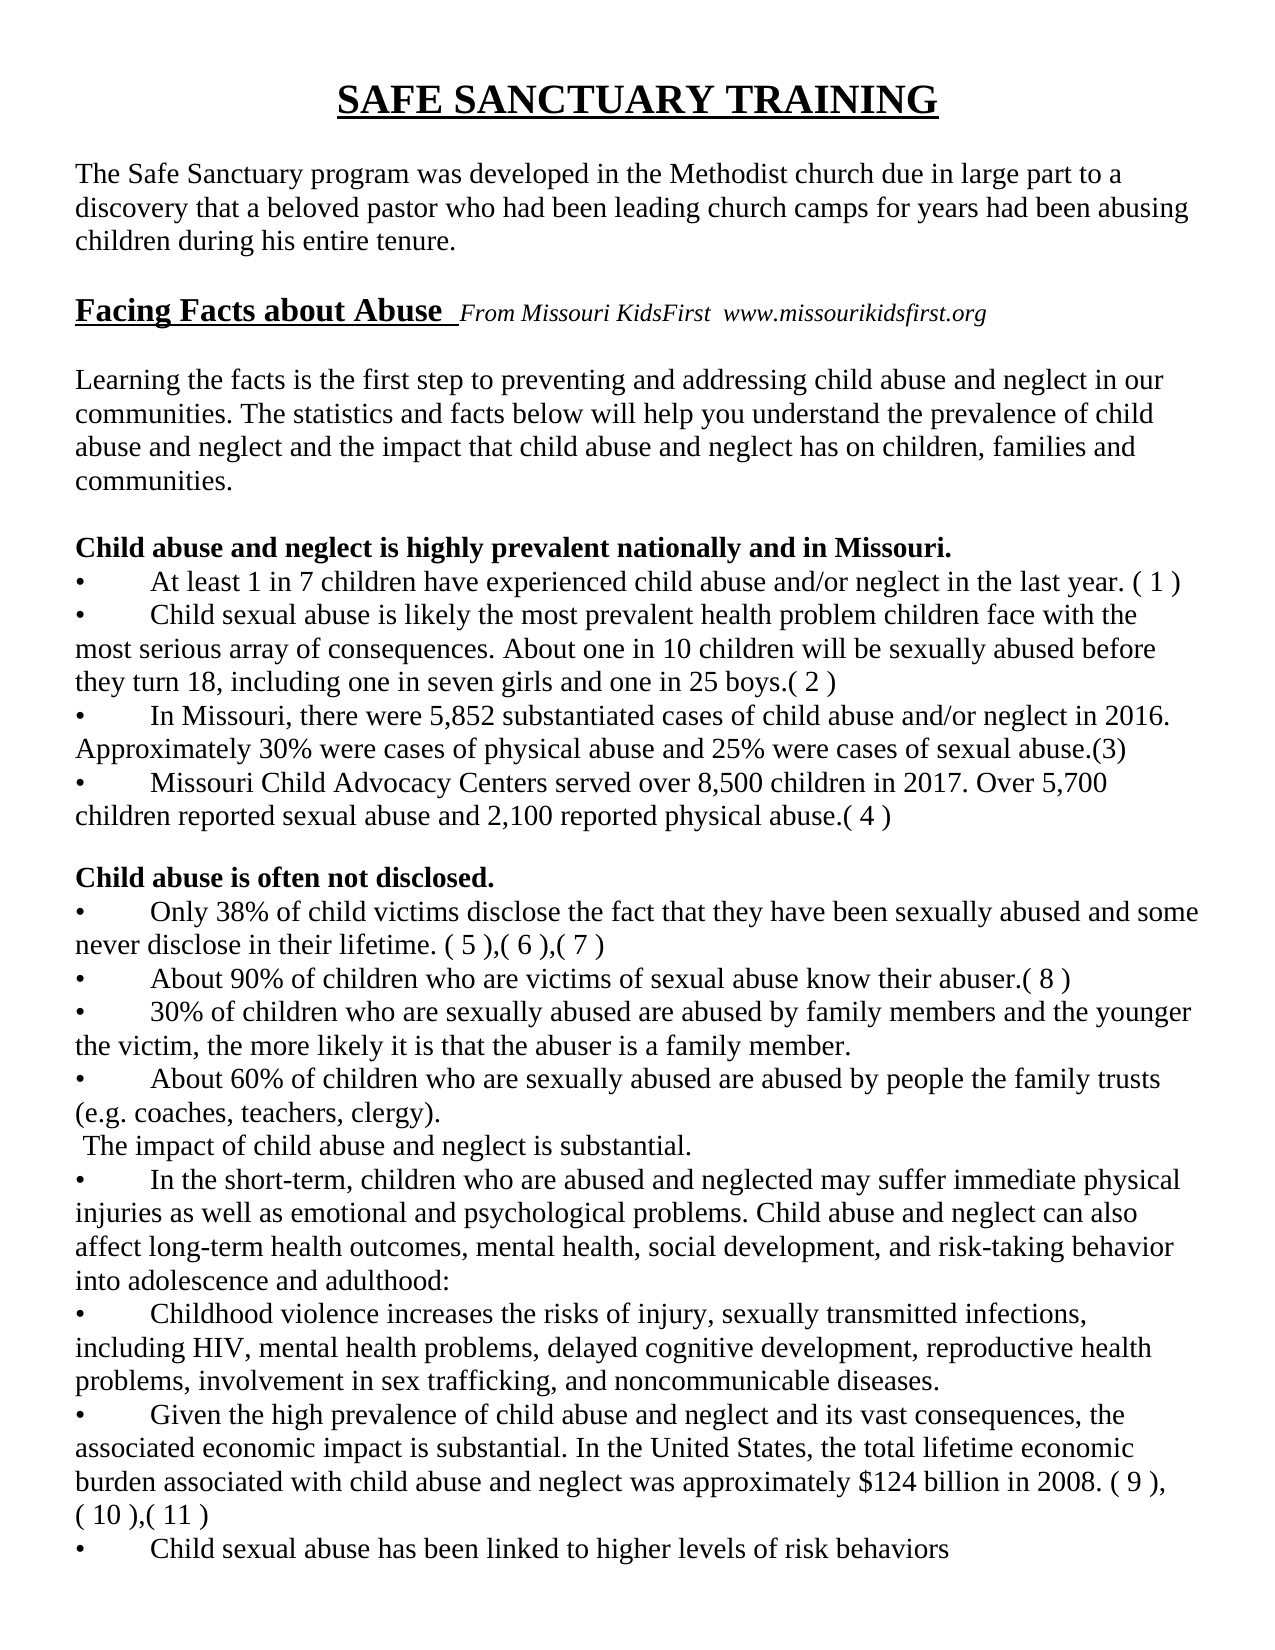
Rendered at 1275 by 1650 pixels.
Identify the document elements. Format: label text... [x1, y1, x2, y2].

text • At least 1 in 7 children have experienced child abuse and/or neglect in the last year. ( 1 ) [75, 564, 1200, 597]
text • In Missouri, there were 5,852 substantiated cases of child abuse and/or neglect in 2016. Approximately 30% were cases of physical abuse and 25% were cases of sexual abuse.(3) [75, 698, 1200, 765]
text • 30% of children who are sexually abused are abused by family members and the younger the victim, the more likely it is that the abuser is a family member. [75, 994, 1200, 1061]
text The impact of child abuse and neglect is substantial. [75, 1128, 1200, 1162]
text • Missouri Child Advocacy Centers served over 8,500 children in 2017. Over 5,700 children reported sexual abuse and 2,100 reported physical abuse.( 4 ) [75, 765, 1200, 832]
text • About 90% of children who are victims of sexual abuse know their abuser.( 8 ) [75, 961, 1200, 994]
text • Childhood violence increases the risks of injury, sexually transmitted infections, including HIV, mental health problems, delayed cognitive development, reproductive health problems, involvement in sex trafficking, and noncommunicable diseases. [75, 1296, 1200, 1397]
text • Given the high prevalence of child abuse and neglect and its vast consequences, the associated economic impact is substantial. In the United States, the total lifetime economic burden associated with child abuse and neglect was approximately $124 billion in 2008. ( 9 ),( 10 ),( 11 ) [75, 1397, 1200, 1531]
text SAFE SANCTUARY TRAINING [75, 75, 1200, 123]
text Child abuse and neglect is highly prevalent nationally and in Missouri. [75, 530, 1200, 564]
text • Child sexual abuse has been linked to higher levels of risk behaviors [75, 1531, 1200, 1564]
text • About 60% of children who are sexually abused are abused by people the family trusts (e.g. coaches, teachers, clergy). [75, 1061, 1200, 1128]
text The Safe Sanctuary program was developed in the Methodist church due in large part to a discovery that a beloved pastor who had been leading church camps for years had been abusing children during his entire tenure. [75, 156, 1200, 257]
text • Child sexual abuse is likely the most prevalent health problem children face with the most serious array of consequences. About one in 10 children will be sexually abused before they turn 18, including one in seven girls and one in 25 boys.( 2 ) [75, 597, 1200, 698]
text Child abuse is often not disclosed. [75, 860, 1200, 894]
text • In the short-term, children who are abused and neglected may suffer immediate physical injuries as well as emotional and psychological problems. Child abuse and neglect can also affect long-term health outcomes, mental health, social development, and risk-taking behavior into adolescence and adulthood: [75, 1162, 1200, 1296]
text Learning the facts is the first step to preventing and addressing child abuse and neglect in our communities. The statistics and facts below will help you understand the prevalence of child abuse and neglect and the impact that child abuse and neglect has on children, families and communities. [75, 362, 1200, 497]
text Facing Facts about Abuse From Missouri KidsFirst www.missourikidsfirst.org [75, 291, 1200, 329]
text • Only 38% of child victims disclose the fact that they have been sexually abused and some never disclose in their lifetime. ( 5 ),( 6 ),( 7 ) [75, 894, 1200, 961]
